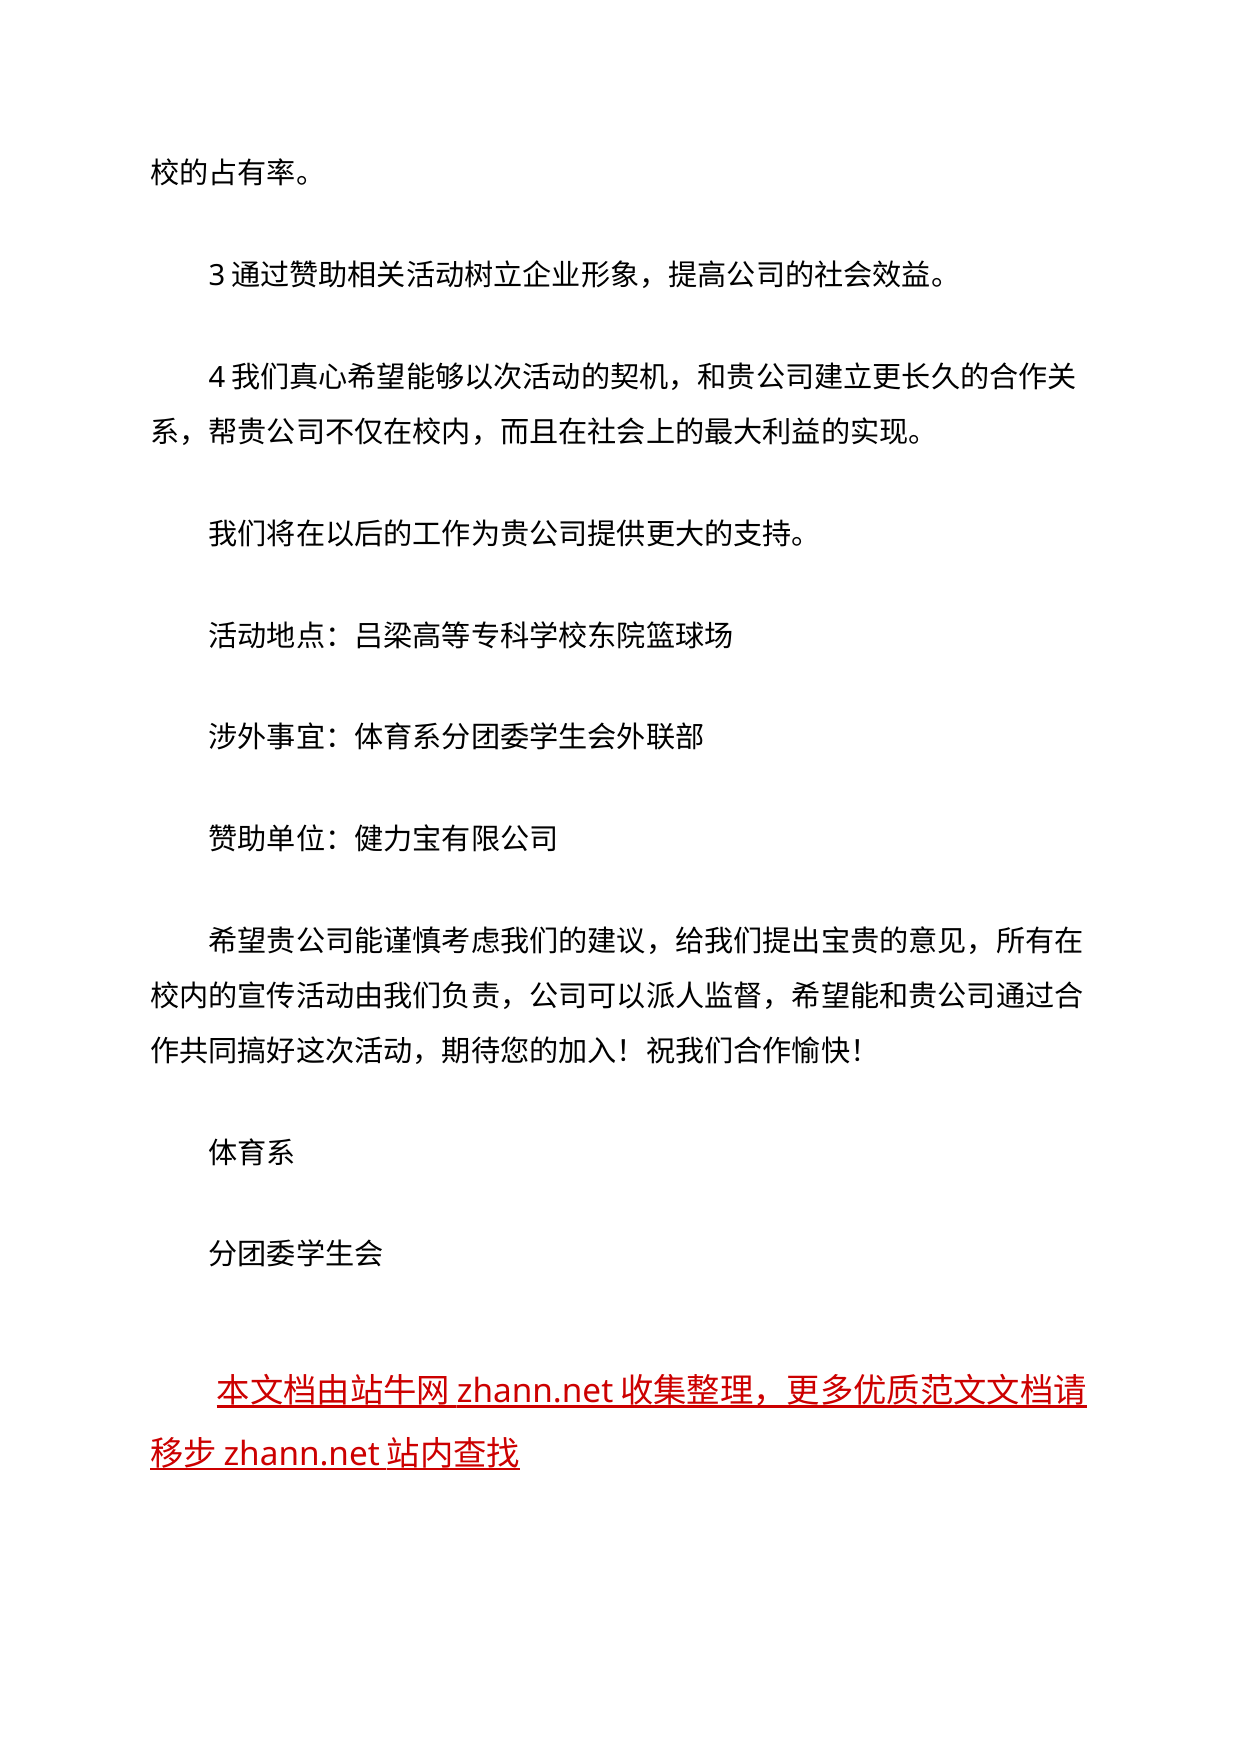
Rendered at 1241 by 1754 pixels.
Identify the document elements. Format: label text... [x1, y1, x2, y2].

text 希望贵公司能谨慎考虑我们的建议，给我们提出宝贵的意见，所有在校内的宣传活动由我们负责，公司可以派人监督，希望能和贵公司通过合作共同搞好这次活动，期待您的加入！祝我们合作愉快！ [150, 918, 1090, 1070]
text 我们将在以后的工作为贵公司提供更大的支持。 [150, 511, 1090, 553]
text 赞助单位：健力宝有限公司 [150, 816, 1090, 858]
text 4我们真心希望能够以次活动的契机，和贵公司建立更长久的合作关系，帮贵公司不仅在校内，而且在社会上的最大利益的实现。 [150, 354, 1090, 451]
text 活动地点：吕梁高等专科学校东院篮球场 [150, 612, 1090, 654]
text 涉外事宜：体育系分团委学生会外联部 [150, 714, 1090, 756]
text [150, 150, 1090, 192]
text 体育系 [150, 1129, 1090, 1171]
text 3通过赞助相关活动树立企业形象，提高公司的社会效益。 [150, 252, 1090, 294]
text 分团委学生会 [150, 1231, 1090, 1273]
text 本文档由站牛网zhann.net收集整理，更多优质范文文档请移步zhann.net站内查找 [150, 1364, 1090, 1475]
